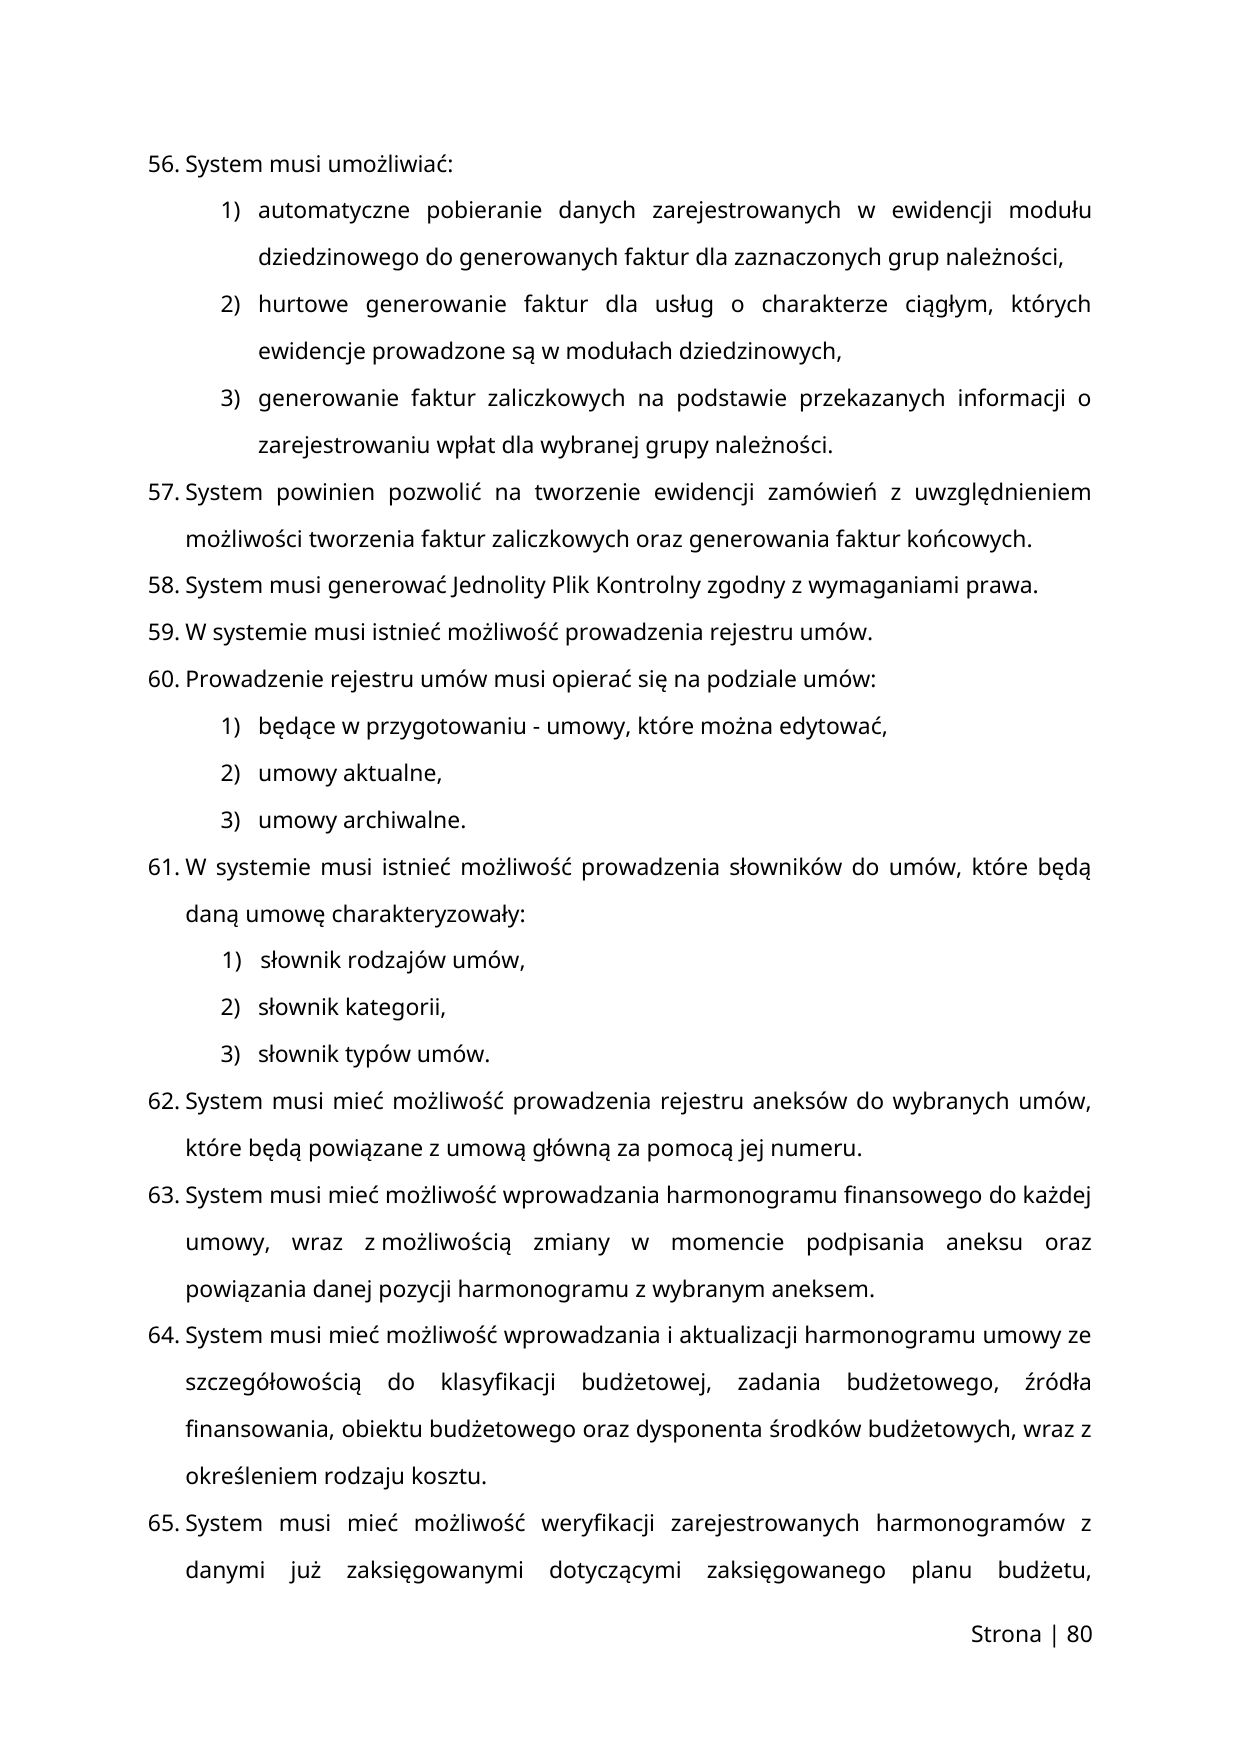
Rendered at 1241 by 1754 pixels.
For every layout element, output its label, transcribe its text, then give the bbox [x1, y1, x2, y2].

list hurtowe generowanie faktur dla usług o charakterze ciągłym, których ewidencje prowadzone są w modułach dziedzinowych, [220, 288, 1093, 366]
list będące w przygotowaniu - umowy, które można edytować, [220, 710, 1093, 741]
list automatyczne pobieranie danych zarejestrowanych w ewidencji modułu dziedzinowego do generowanych faktur dla zaznaczonych grup należności, [220, 194, 1093, 273]
list System musi umożliwiać: [148, 148, 1093, 179]
list umowy archiwalne. [220, 804, 1093, 835]
list słownik rodzajów umów, [221, 944, 1093, 976]
list generowanie faktur zaliczkowych na podstawie przekazanych informacji o zarejestrowaniu wpłat dla wybranej grupy należności. [220, 382, 1093, 460]
list słownik kategorii, [220, 991, 1093, 1023]
list W systemie musi istnieć możliwość prowadzenia słowników do umów, które będą daną umowę charakteryzowały: [148, 851, 1093, 929]
list System musi generować Jednolity Plik Kontrolny zgodny z wymaganiami prawa. [148, 569, 1093, 601]
list System powinien pozwolić na tworzenie ewidencji zamówień z uwzględnieniem możliwości tworzenia faktur zaliczkowych oraz generowania faktur końcowych. [148, 476, 1093, 554]
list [148, 1507, 1093, 1585]
list słownik typów umów. [220, 1038, 1093, 1069]
list System musi mieć możliwość prowadzenia rejestru aneksów do wybranych umów, które będą powiązane z umową główną za pomocą jej numeru. [148, 1085, 1093, 1163]
list umowy aktualne, [220, 757, 1093, 788]
list Prowadzenie rejestru umów musi opierać się na podziale umów: [148, 663, 1093, 694]
list W systemie musi istnieć możliwość prowadzenia rejestru umów. [148, 616, 1093, 648]
list System musi mieć możliwość wprowadzania harmonogramu finansowego do każdej umowy, wraz z możliwością zmiany w momencie podpisania aneksu oraz powiązania danej pozycji harmonogramu z wybranym aneksem. [148, 1179, 1093, 1304]
list System musi mieć możliwość wprowadzania i aktualizacji harmonogramu umowy ze szczegółowością do klasyfikacji budżetowej, zadania budżetowego, źródła finansowania, obiektu budżetowego oraz dysponenta środków budżetowych, wraz z określeniem rodzaju kosztu. [148, 1319, 1093, 1491]
